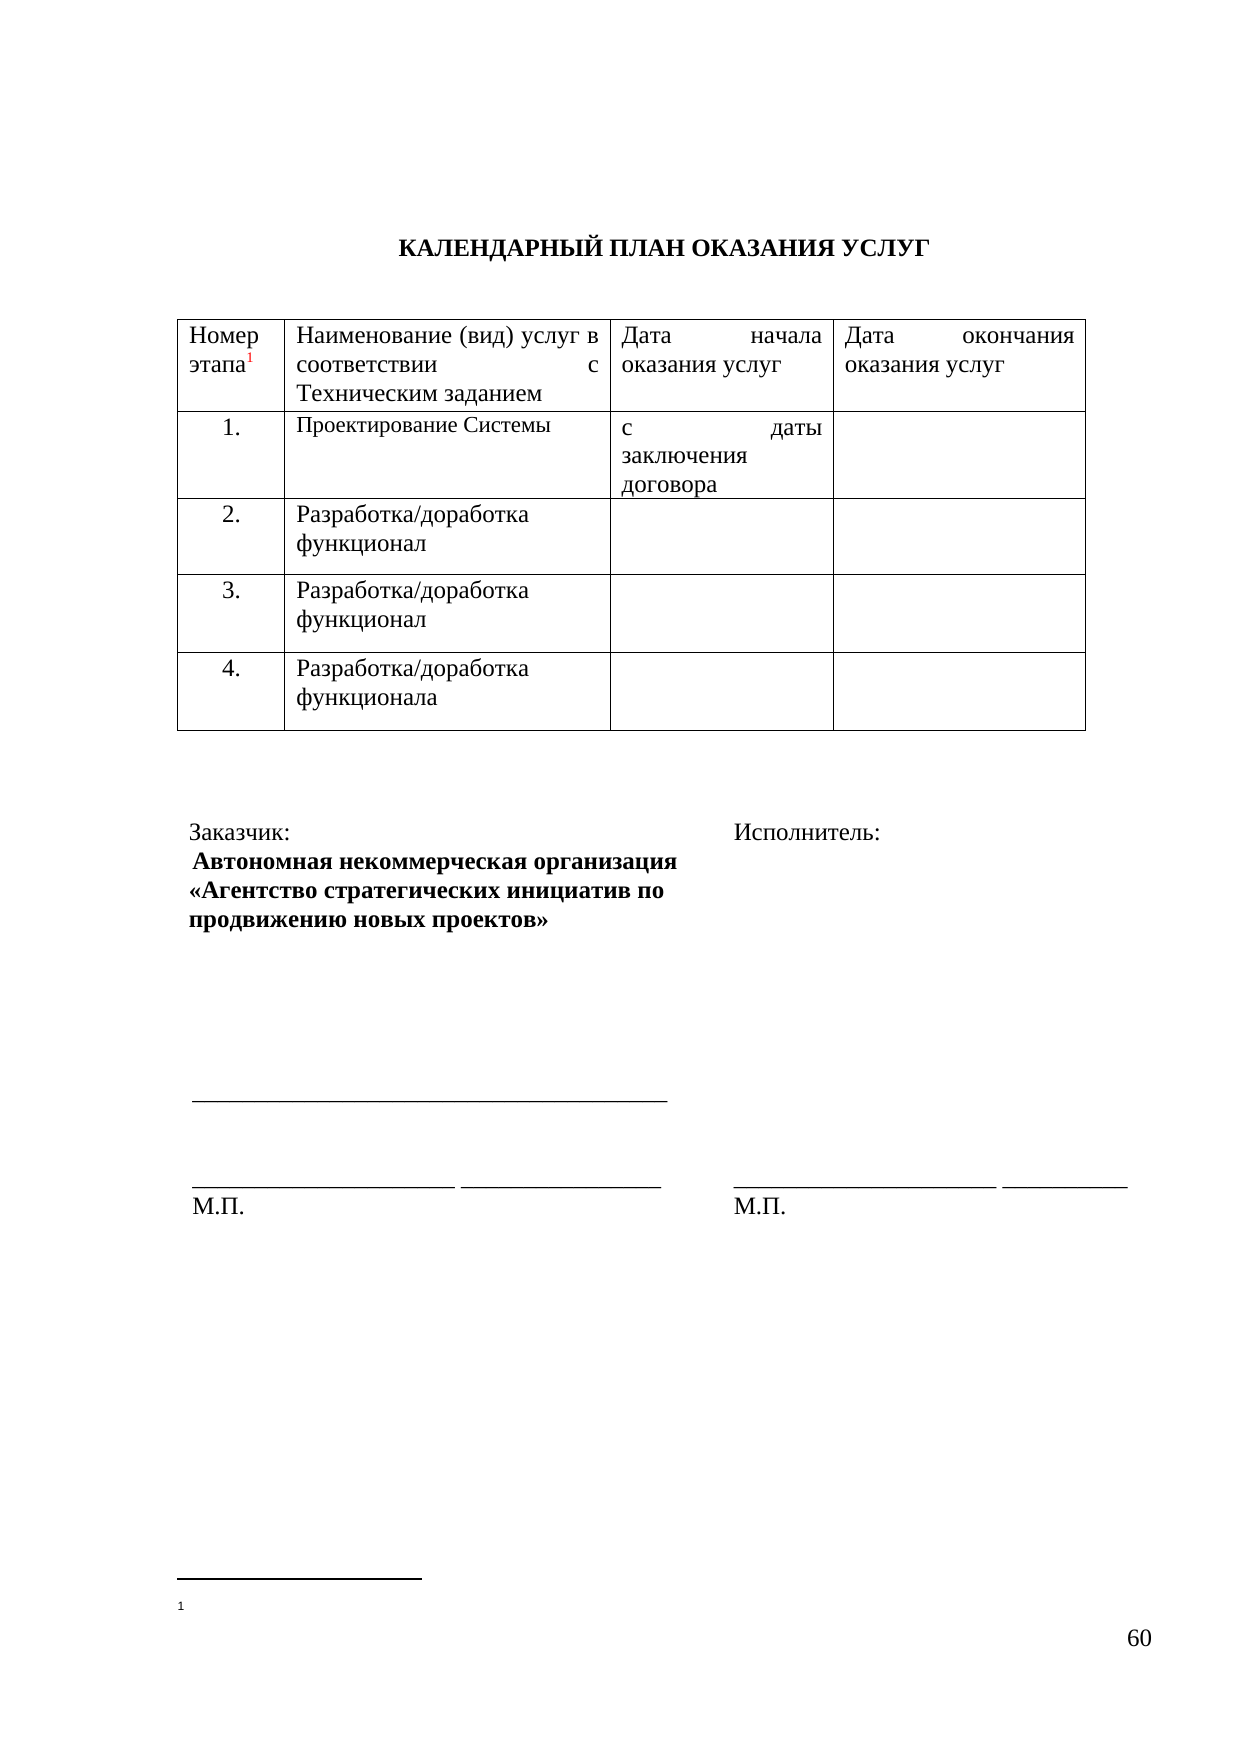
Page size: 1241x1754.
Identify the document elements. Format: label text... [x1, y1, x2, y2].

table_cell 2. [178, 499, 284, 574]
table_cell [834, 575, 1085, 652]
table_cell Разработка/доработка функционала [285, 653, 610, 730]
table_cell [611, 499, 833, 574]
table_cell Разработка/доработка функционал [285, 575, 610, 652]
text КАЛЕНДАРНЫЙ ПЛАН ОКАЗАНИЯ УСЛУГ [177, 233, 1152, 262]
table_header Дата окончания оказания услуг [834, 320, 1085, 411]
table_cell Проектирование Системы [285, 412, 610, 498]
table_header Дата начала оказания услуг [611, 320, 833, 411]
table_header Номер этапа [178, 320, 284, 411]
table_cell 3. [178, 575, 284, 652]
table_cell [834, 412, 1085, 498]
table_header Заказчик: Автономная некоммерческая организация «Агентство стратегических инициатив по продвижению новых проектов» ______________________________________ _____________________ ________________ М.П. [177, 818, 722, 1220]
table_cell 4. [178, 653, 284, 730]
table_cell [611, 653, 833, 730]
table_header Исполнитель: _____________________ __________ М.П. [722, 818, 1152, 1220]
table_cell с даты заключения договора [611, 412, 833, 498]
table_cell [834, 653, 1085, 730]
table_header Наименование (вид) услуг в соответствии с Техническим заданием [285, 320, 610, 411]
table_cell 1. [178, 412, 284, 498]
table_cell [611, 575, 833, 652]
table_cell Разработка/доработка функционал [285, 499, 610, 574]
table_cell [834, 499, 1085, 574]
